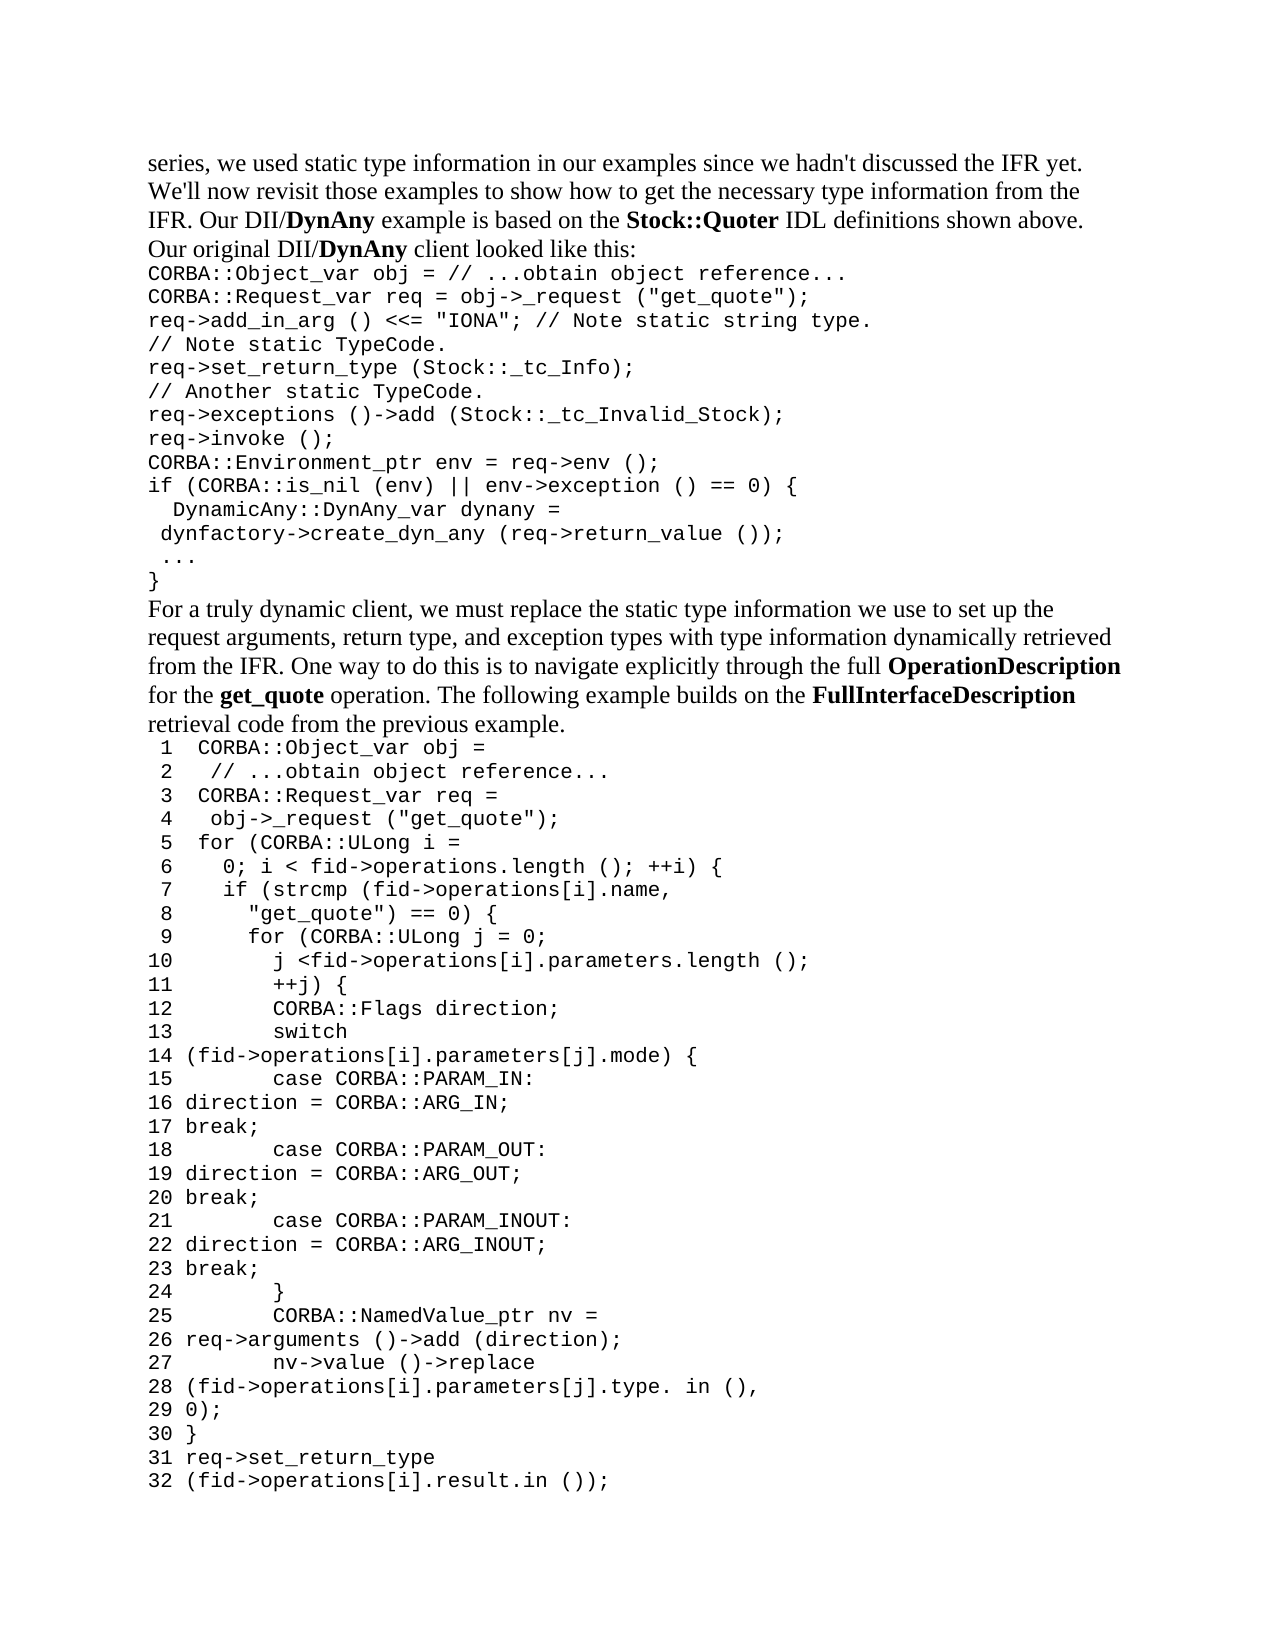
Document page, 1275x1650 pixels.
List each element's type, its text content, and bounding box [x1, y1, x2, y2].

text req->invoke (); [148, 428, 1127, 452]
text 25 CORBA::NamedValue_ptr nv = [148, 1305, 1127, 1328]
text 13 switch [148, 1021, 1127, 1045]
text 20 break; [148, 1187, 1127, 1210]
text if (CORBA::is_nil (env) || env->exception () == 0) { [148, 475, 1127, 499]
text ... [148, 546, 1127, 570]
text 32 (fid->operations[i].result.in ()); [148, 1470, 1127, 1494]
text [148, 148, 1127, 263]
text } [148, 570, 1127, 594]
text 31 req->set_return_type [148, 1447, 1127, 1470]
text 10 j <fid->operations[i].parameters.length (); [148, 950, 1127, 974]
text 27 nv->value ()->replace [148, 1352, 1127, 1376]
text 28 (fid->operations[i].parameters[j].type. in (), [148, 1376, 1127, 1399]
text 4 obj->_request ("get_quote"); [148, 808, 1127, 832]
text DynamicAny::DynAny_var dynany = [148, 499, 1127, 523]
text 30 } [148, 1423, 1127, 1447]
text req->set_return_type (Stock::_tc_Info); [148, 357, 1127, 381]
text CORBA::Object_var obj = // ...obtain object reference... [148, 263, 1127, 286]
text 16 direction = CORBA::ARG_IN; [148, 1092, 1127, 1116]
text 18 case CORBA::PARAM_OUT: [148, 1139, 1127, 1163]
text 3 CORBA::Request_var req = [148, 785, 1127, 808]
text 26 req->arguments ()->add (direction); [148, 1328, 1127, 1352]
text 7 if (strcmp (fid->operations[i].name, [148, 879, 1127, 903]
text req->exceptions ()->add (Stock::_tc_Invalid_Stock); [148, 404, 1127, 428]
text For a truly dynamic client, we must replace the static type information we use to set up the request arguments, return type, and exception types with type information dynamically retrieved from the IFR. One way to do this is to navigate explicitly through the full OperationDescription for the get_quote operation. The following example builds on the FullInterfaceDescription retrieval code from the previous example. [148, 594, 1127, 737]
text // Note static TypeCode. [148, 333, 1127, 357]
text 23 break; [148, 1258, 1127, 1281]
text 12 CORBA::Flags direction; [148, 997, 1127, 1021]
text 8 "get_quote") == 0) { [148, 903, 1127, 927]
text 19 direction = CORBA::ARG_OUT; [148, 1163, 1127, 1187]
text 21 case CORBA::PARAM_INOUT: [148, 1210, 1127, 1234]
text // Another static TypeCode. [148, 381, 1127, 404]
text 2 // ...obtain object reference... [148, 761, 1127, 785]
text dynfactory->create_dyn_any (req->return_value ()); [148, 523, 1127, 546]
text req->add_in_arg () <<= "IONA"; // Note static string type. [148, 310, 1127, 333]
text 15 case CORBA::PARAM_IN: [148, 1068, 1127, 1092]
text 22 direction = CORBA::ARG_INOUT; [148, 1234, 1127, 1258]
text CORBA::Environment_ptr env = req->env (); [148, 452, 1127, 475]
text 9 for (CORBA::ULong j = 0; [148, 927, 1127, 950]
text 1 CORBA::Object_var obj = [148, 737, 1127, 761]
text 5 for (CORBA::ULong i = [148, 832, 1127, 856]
text 14 (fid->operations[i].parameters[j].mode) { [148, 1045, 1127, 1068]
text 11 ++j) { [148, 974, 1127, 997]
text 29 0); [148, 1399, 1127, 1423]
text 17 break; [148, 1116, 1127, 1139]
text CORBA::Request_var req = obj->_request ("get_quote"); [148, 286, 1127, 310]
text 6 0; i < fid->operations.length (); ++i) { [148, 856, 1127, 879]
text 24 } [148, 1281, 1127, 1305]
